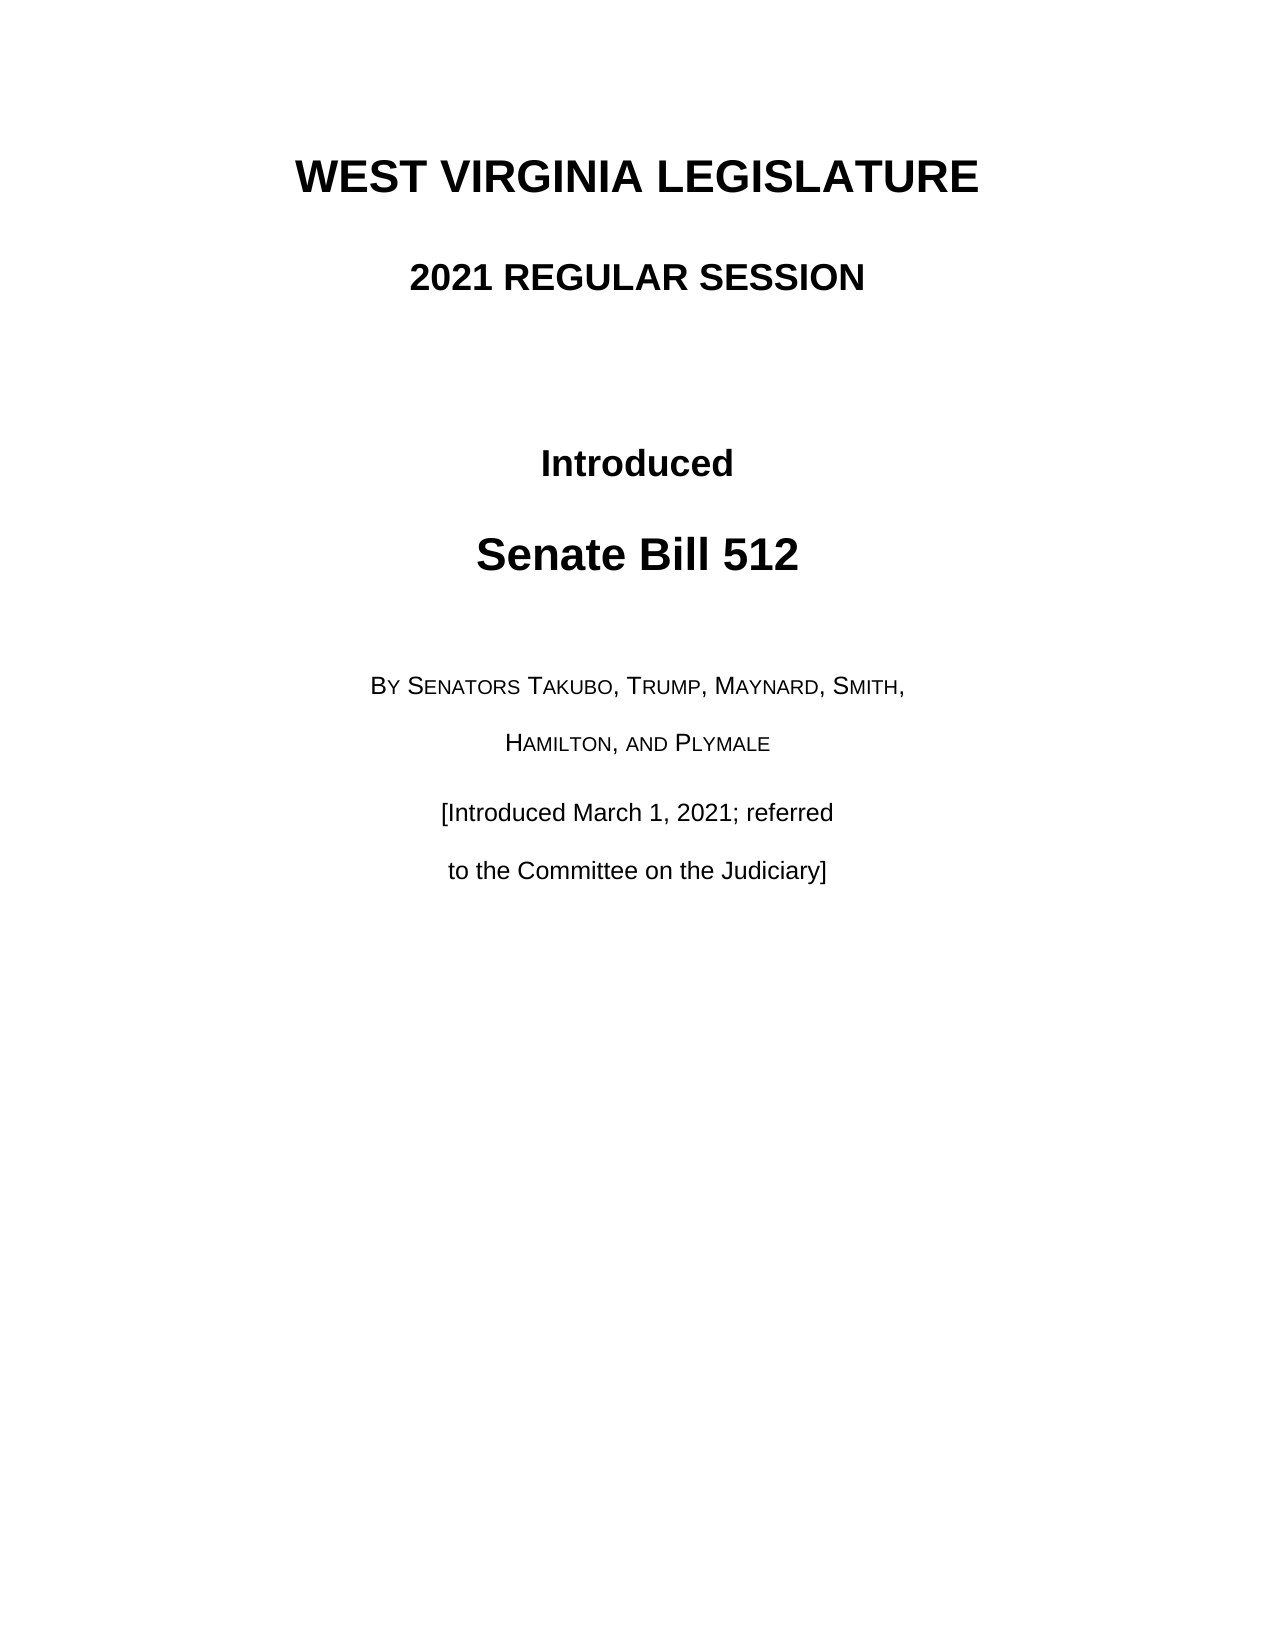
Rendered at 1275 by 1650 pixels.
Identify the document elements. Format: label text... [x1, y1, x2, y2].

title Introduced [150, 442, 1125, 485]
title 2021 regular session [150, 255, 1125, 298]
text to the Committee on the Judiciary] [337, 856, 937, 884]
title WEST virginia legislature [150, 150, 1125, 203]
text By Senators Takubo, Trump, Maynard, Smith, Hamilton, and Plymale [337, 671, 937, 757]
text Senate Bill 512 [150, 528, 1125, 581]
text [Introduced March 1, 2021; referred [337, 798, 937, 827]
